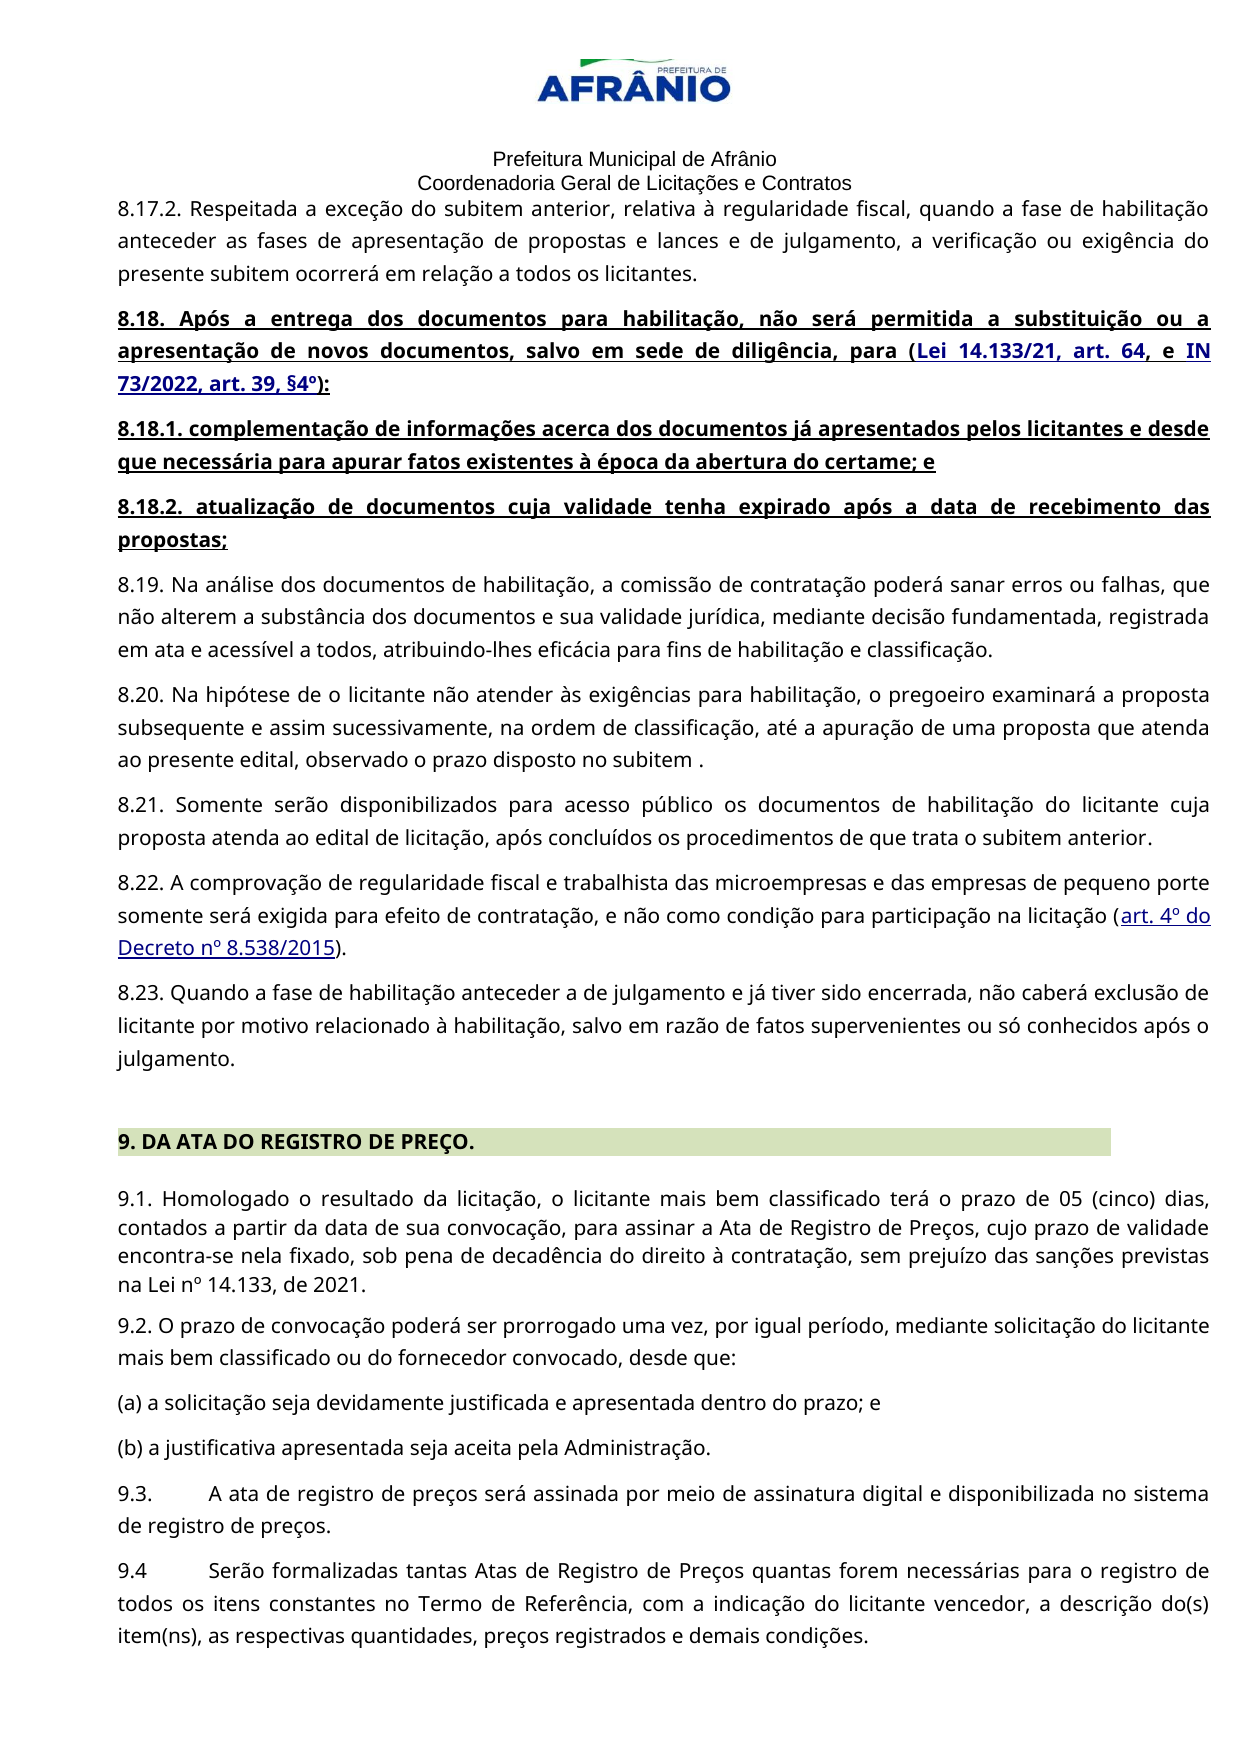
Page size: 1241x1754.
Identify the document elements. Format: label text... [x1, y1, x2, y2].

text 9.2. O prazo de convocação poderá ser prorrogado uma vez, por igual período, mediante solicitação do licitante mais bem classificado ou do fornecedor convocado, desde que: [117, 1311, 1211, 1372]
text 8.18.2. atualização de documentos cuja validade tenha expirado após a data de recebimento das propostas; [117, 492, 1211, 516]
text (b) a justificativa apresentada seja aceita pela Administração. [117, 1433, 1211, 1462]
text 8.18. Após a entrega dos documentos para habilitação, não será permitida a substituição ou a apresentação de novos documentos, salvo em sede de diligência, para (Lei 14.133/21, art. 64, e IN 73/2022, art. 39, §4º): [117, 304, 1211, 328]
text 9.1. Homologado o resultado da licitação, o licitante mais bem classificado terá o prazo de 05 (cinco) dias, contados a partir da data de sua convocação, para assinar a Ata de Registro de Preços, cujo prazo de validade encontra-se nela fixado, sob pena de decadência do direito à contratação, sem prejuízo das sanções previstas na Lei nº 14.133, de 2021. [117, 1184, 1211, 1298]
text 8.19. Na análise dos documentos de habilitação, a comissão de contratação poderá sanar erros ou falhas, que não alterem a substância dos documentos e sua validade jurídica, mediante decisão fundamentada, registrada em ata e acessível a todos, atribuindo-lhes eﬁcácia para fins de habilitação e classificação. [117, 570, 1211, 663]
text 8.21. Somente serão disponibilizados para acesso público os documentos de habilitação do licitante cuja proposta atenda ao edital de licitação, após concluídos os procedimentos de que trata o subitem anterior. [117, 790, 1211, 851]
text (a) a solicitação seja devidamente justificada e apresentada dentro do prazo; e [117, 1388, 1211, 1417]
text 8.18.2. atualização de documentos cuja validade tenha expirado após a data de recebimento das propostas; [117, 517, 1211, 553]
text 8.18. Após a entrega dos documentos para habilitação, não será permitida a substituição ou a apresentação de novos documentos, salvo em sede de diligência, para (Lei 14.133/21, art. 64, e IN 73/2022, art. 39, §4º): [117, 329, 1211, 361]
subtitle 9. DA ATA DO REGISTRO DE PREÇO. [118, 1127, 1211, 1156]
picture [524, 59, 745, 104]
text 8.17.2. Respeitada a exceção do subitem anterior, relativa à regularidade fiscal, quando a fase de habilitação anteceder as fases de apresentação de propostas e lances e de julgamento, a verificação ou exigência do presente subitem ocorrerá em relação a todos os licitantes. [117, 194, 1211, 287]
text 8.18.1. complementação de informações acerca dos documentos já apresentados pelos licitantes e desde que necessária para apurar fatos existentes à época da abertura do certame; e [117, 414, 1211, 475]
text 8.23. Quando a fase de habilitação anteceder a de julgamento e já tiver sido encerrada, não caberá exclusão de licitante por motivo relacionado à habilitação, salvo em razão de fatos supervenientes ou só conhecidos após o julgamento. [117, 978, 1211, 1072]
list A ata de registro de preços será assinada por meio de assinatura digital e disponibilizada no sistema de registro de preços. [117, 1479, 1211, 1540]
list Serão formalizadas tantas Atas de Registro de Preços quantas forem necessárias para o registro de todos os itens constantes no Termo de Referência, com a indicação do licitante vencedor, a descrição do(s) item(ns), as respectivas quantidades, preços registrados e demais condições. [117, 1556, 1211, 1650]
text 8.22. A comprovação de regularidade fiscal e trabalhista das microempresas e das empresas de pequeno porte somente será exigida para efeito de contratação, e não como condição para participação na licitação (art. 4º do Decreto nº 8.538/2015). [117, 868, 1211, 962]
text 8.18. Após a entrega dos documentos para habilitação, não será permitida a substituição ou a apresentação de novos documentos, salvo em sede de diligência, para (Lei 14.133/21, art. 64, e IN 73/2022, art. 39, §4º): [117, 362, 1211, 398]
text 8.20. Na hipótese de o licitante não atender às exigências para habilitação, o pregoeiro examinará a proposta subsequente e assim sucessivamente, na ordem de classificação, até a apuração de uma proposta que atenda ao presente edital, observado o prazo disposto no subitem 8.10.1. [117, 680, 1211, 774]
